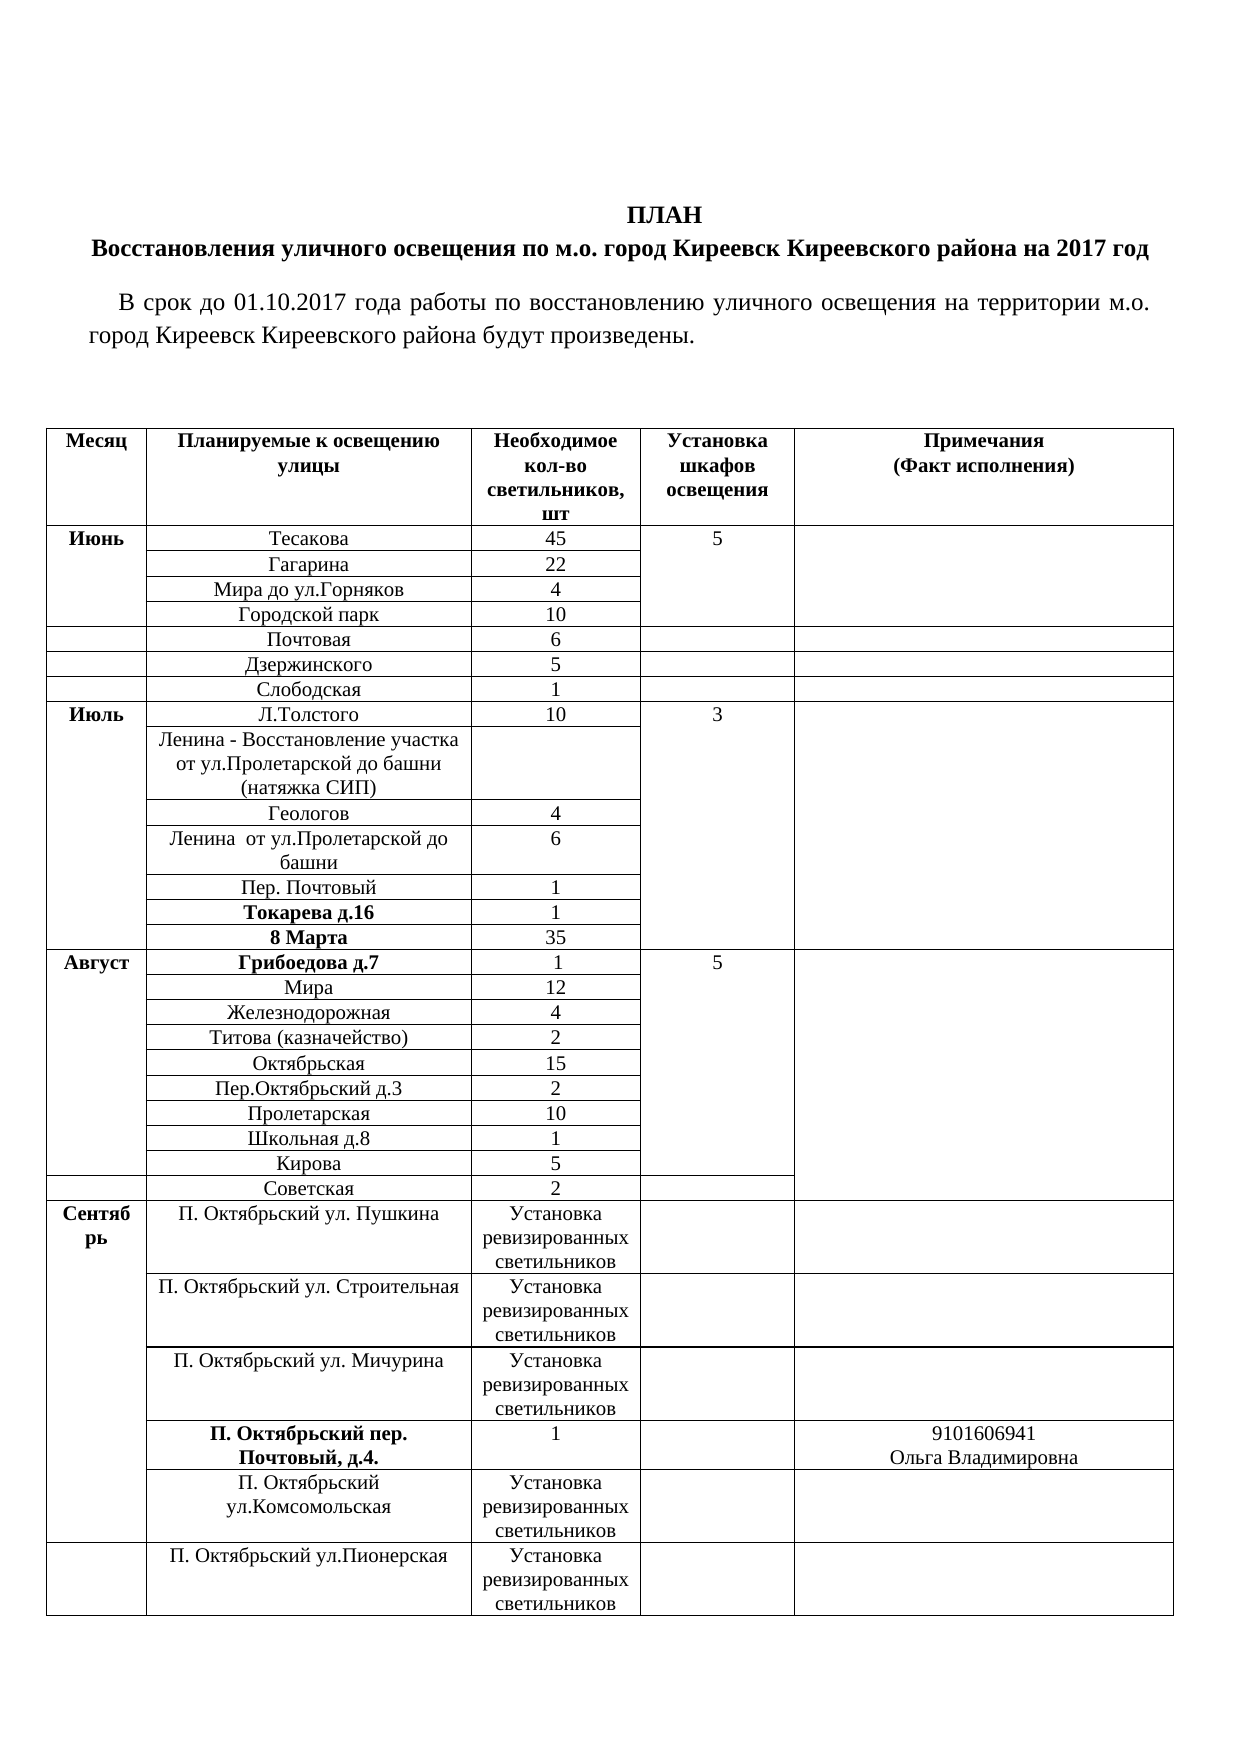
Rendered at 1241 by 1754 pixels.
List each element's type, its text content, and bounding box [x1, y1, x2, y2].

table_cell П. Октябрьский пер. Почтовый, д.4. [147, 1421, 471, 1469]
table_cell [795, 950, 1173, 1200]
table_cell Советская [147, 1176, 471, 1200]
table_cell Л.Толстого [147, 702, 471, 726]
table_cell 1 [472, 1421, 640, 1469]
table_cell [641, 1470, 794, 1542]
table_cell [641, 1176, 794, 1200]
table_cell Мира до ул.Горняков [147, 577, 471, 601]
table_cell Тесакова [147, 526, 471, 550]
table_cell П. Октябрьский ул. Пушкина [147, 1201, 471, 1273]
table_cell Кирова [147, 1151, 471, 1175]
table_cell [795, 1348, 1173, 1420]
table_cell 1 [472, 950, 640, 974]
table_cell [641, 627, 794, 651]
table_cell 10 [472, 702, 640, 726]
table_cell [795, 1201, 1173, 1273]
table_cell [641, 677, 794, 701]
table_cell [641, 1348, 794, 1420]
table_cell П. Октябрьский ул. Мичурина [147, 1348, 471, 1420]
table_cell Железнодорожная [147, 1000, 471, 1024]
table_cell Почтовая [147, 627, 471, 651]
table_header Примечания (Факт исполнения) [795, 429, 1173, 525]
table_cell [795, 627, 1173, 651]
table_cell 8 Марта [147, 925, 471, 949]
table_cell 5 [641, 526, 794, 626]
table_cell Пролетарская [147, 1101, 471, 1125]
table_header Установка шкафов освещения [641, 429, 794, 525]
table_cell 1 [472, 900, 640, 924]
table_cell [641, 1274, 794, 1346]
table_cell 2 [472, 1076, 640, 1099]
table_cell Установка ревизированных светильников [472, 1348, 640, 1420]
table_header Месяц [47, 429, 146, 525]
table_cell Титова (казначейство) [147, 1025, 471, 1049]
table_cell Установка ревизированных светильников [472, 1274, 640, 1346]
table_cell Октябрьская [147, 1050, 471, 1074]
table_cell [472, 727, 640, 799]
table_cell Школьная д.8 [147, 1126, 471, 1150]
table_cell 6 [472, 826, 640, 874]
table_cell 5 [472, 652, 640, 676]
table_cell [795, 677, 1173, 701]
table_cell [47, 1176, 146, 1200]
table_cell П. Октябрьский ул.Пионерская [147, 1543, 471, 1615]
table_cell Август [47, 950, 146, 1175]
table_cell Установка ревизированных светильников [472, 1470, 640, 1542]
table_cell 6 [472, 627, 640, 651]
table_cell Дзержинского [147, 652, 471, 676]
table_cell Ленина от ул.Пролетарской до башни [147, 826, 471, 874]
table_cell [47, 1543, 146, 1615]
table_cell [47, 652, 146, 676]
table_cell Июнь [47, 526, 146, 626]
table_cell [795, 702, 1173, 949]
table_cell 5 [472, 1151, 640, 1175]
table_cell 4 [472, 800, 640, 824]
table_cell [47, 627, 146, 651]
table_cell Пер.Октябрьский д.3 [147, 1076, 471, 1099]
table_cell 4 [472, 1000, 640, 1024]
table_cell [795, 1470, 1173, 1542]
table_cell 1 [472, 677, 640, 701]
table_cell Ленина - Восстановление участка от ул.Пролетарской до башни (натяжка СИП) [147, 727, 471, 799]
table_cell 1 [472, 1126, 640, 1150]
table_cell [641, 1543, 794, 1615]
table_cell Мира [147, 975, 471, 999]
table_cell 35 [472, 925, 640, 949]
table_cell [641, 1421, 794, 1469]
table_cell П. Октябрьский ул. Строительная [147, 1274, 471, 1346]
table_cell 45 [472, 526, 640, 550]
table_cell 2 [472, 1025, 640, 1049]
table_cell 15 [472, 1050, 640, 1074]
table_cell 9101606941 Ольга Владимировна [795, 1421, 1173, 1469]
table_cell Слободская [147, 677, 471, 701]
table_cell 1 [472, 875, 640, 899]
text В срок до 01.10.2017 года работы по восстановлению уличного освещения на территории м.о. город Киреевск Киреевского района будут произведены. [88, 287, 1152, 348]
table_cell [795, 652, 1173, 676]
table_cell [641, 652, 794, 676]
table_cell 10 [472, 602, 640, 626]
table_cell Токарева д.16 [147, 900, 471, 924]
table_cell П. Октябрьский ул.Комсомольская [147, 1470, 471, 1542]
table_cell [795, 1543, 1173, 1615]
table_cell Гагарина [147, 551, 471, 576]
table_cell Грибоедова д.7 [147, 950, 471, 974]
table_cell 22 [472, 551, 640, 576]
table_cell Геологов [147, 800, 471, 824]
text Восстановления уличного освещения по м.о. город Киреевск Киреевского района на 2017 год [88, 233, 1152, 262]
table_cell Пер. Почтовый [147, 875, 471, 899]
table_cell Установка ревизированных светильников [472, 1543, 640, 1615]
table_cell [641, 1201, 794, 1273]
table_header Планируемые к освещению улицы [147, 429, 471, 525]
table_cell Сентябрь [47, 1201, 146, 1542]
table_cell 4 [472, 577, 640, 601]
table_cell Установка ревизированных светильников [472, 1201, 640, 1273]
table_cell [795, 526, 1173, 626]
table_cell [47, 677, 146, 701]
table_header Необходимое кол-во светильников, шт [472, 429, 640, 525]
table_cell 2 [472, 1176, 640, 1200]
text ПЛАН [177, 200, 1152, 228]
table_cell 5 [641, 950, 794, 1175]
table_cell 3 [641, 702, 794, 949]
table_cell 12 [472, 975, 640, 999]
table_cell Июль [47, 702, 146, 949]
table_cell Городской парк [147, 602, 471, 626]
table_cell [795, 1274, 1173, 1346]
table_cell 10 [472, 1101, 640, 1125]
